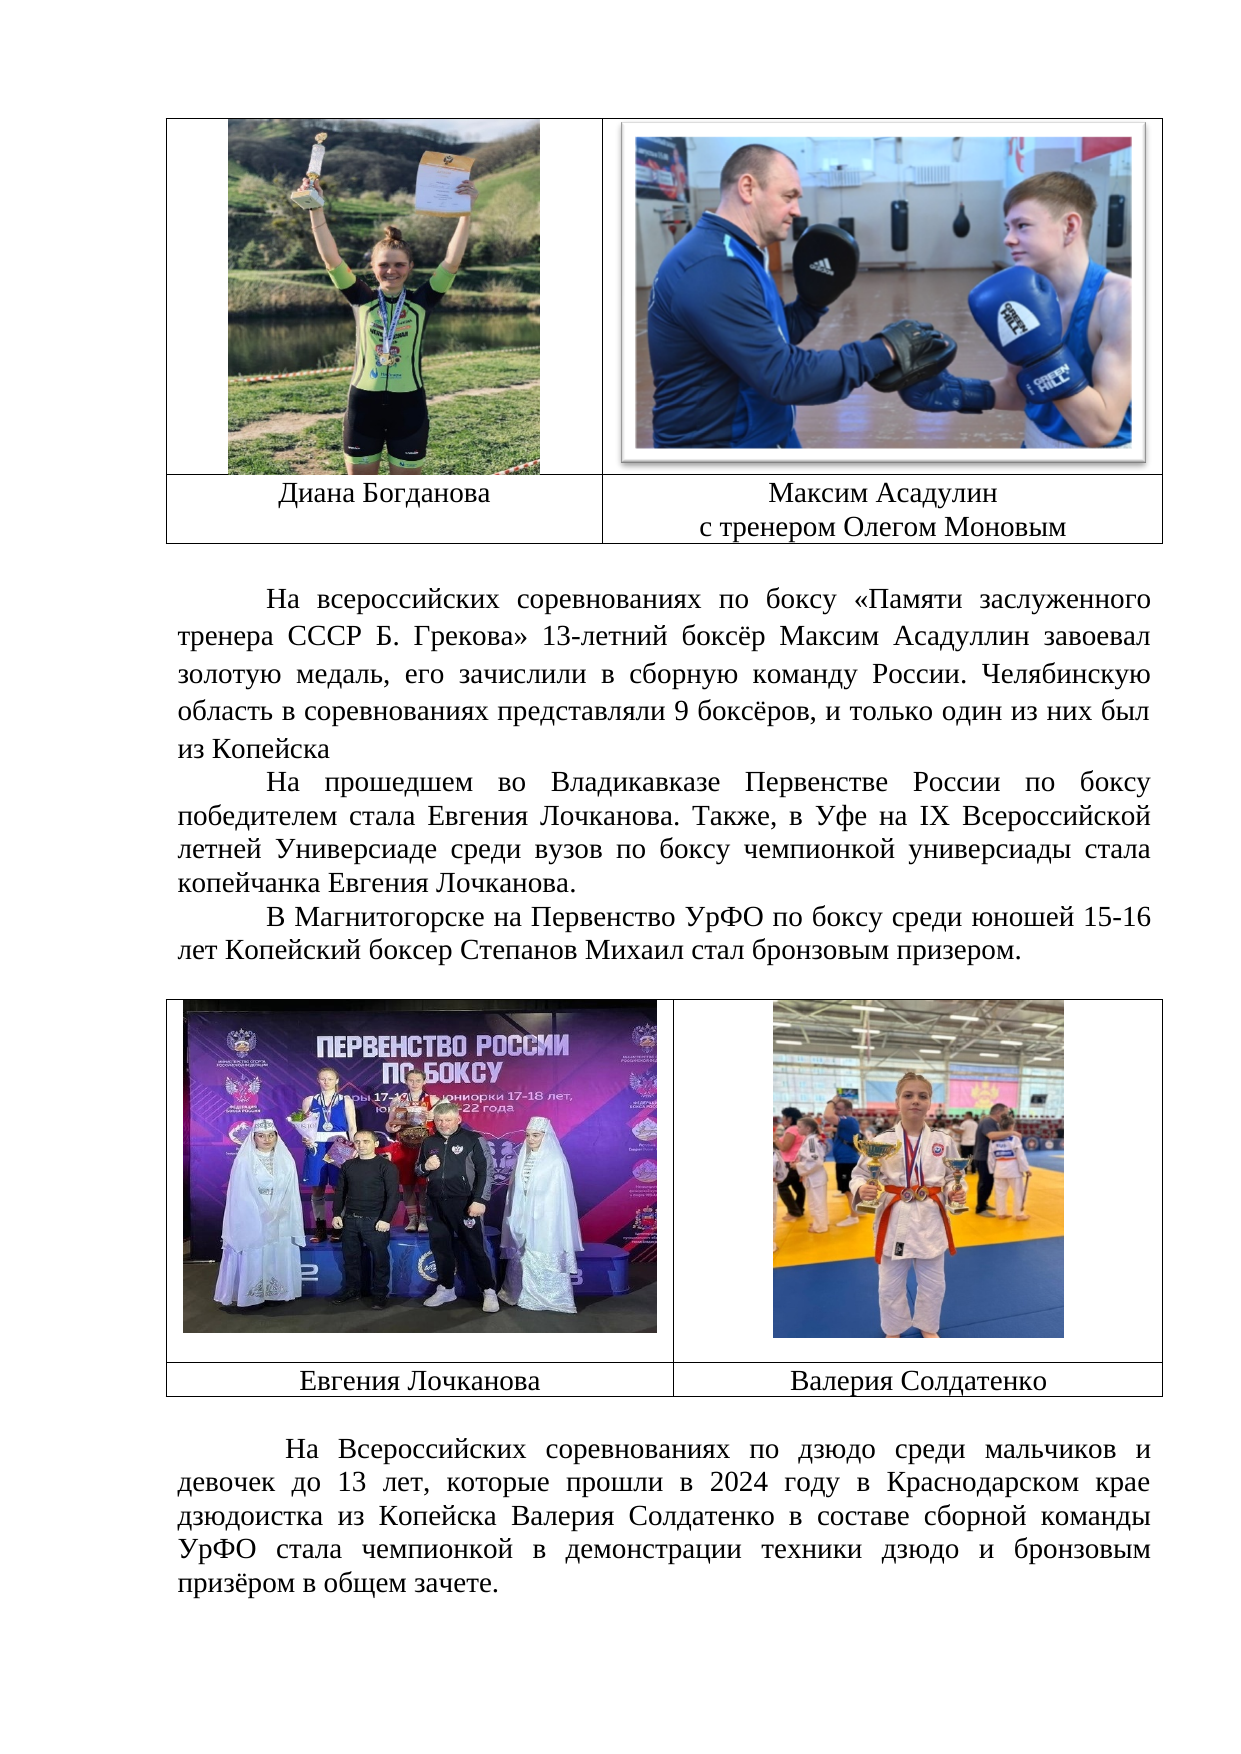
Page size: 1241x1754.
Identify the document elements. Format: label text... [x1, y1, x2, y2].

table_header [674, 1000, 1162, 1362]
table_cell [603, 119, 1162, 474]
table_cell Максим Асадулин с тренером Олегом Моновым [603, 475, 1162, 542]
table_cell Валерия Солдатенко [674, 1363, 1162, 1396]
text На Всероссийских соревнованиях по дзюдо среди мальчиков и девочек до 13 лет, которые прошли в 2024 году в Краснодарском крае дзюдоистка из Копейска Валерия Солдатенко в составе сборной команды УрФО стала чемпионкой в демонстрации техники дзюдо и бронзовым призёром в общем зачете. [177, 1431, 1152, 1598]
text В Магнитогорске на Первенство УрФО по боксу среди юношей 15-16 лет Копейский боксер Степанов Михаил стал бронзовым призером. [177, 899, 1152, 966]
table_cell [167, 119, 228, 474]
table_cell [540, 119, 602, 474]
picture [613, 119, 1154, 471]
picture [228, 119, 540, 475]
picture [773, 1000, 1064, 1338]
picture [183, 1000, 657, 1333]
text На прошедшем во Владикавказе Первенстве России по боксу победителем стала Евгения Лочканова. Также, в Уфе на IX Всероссийской летней Универсиаде среди вузов по боксу чемпионкой универсиады стала копейчанка Евгения Лочканова. [177, 764, 1152, 899]
table_header [167, 1000, 673, 1362]
text На всероссийских соревнованиях по боксу «Памяти заслуженного тренера СССР Б. Грекова» 13-летний боксёр Максим Асадуллин завоевал золотую медаль, его зачислили в сборную команду России. Челябинскую область в соревнованиях представляли 9 боксёров, и только один из них был из Копейска [177, 577, 1152, 764]
table_cell Диана Богданова [167, 475, 602, 542]
table_cell Евгения Лочканова [167, 1363, 673, 1396]
